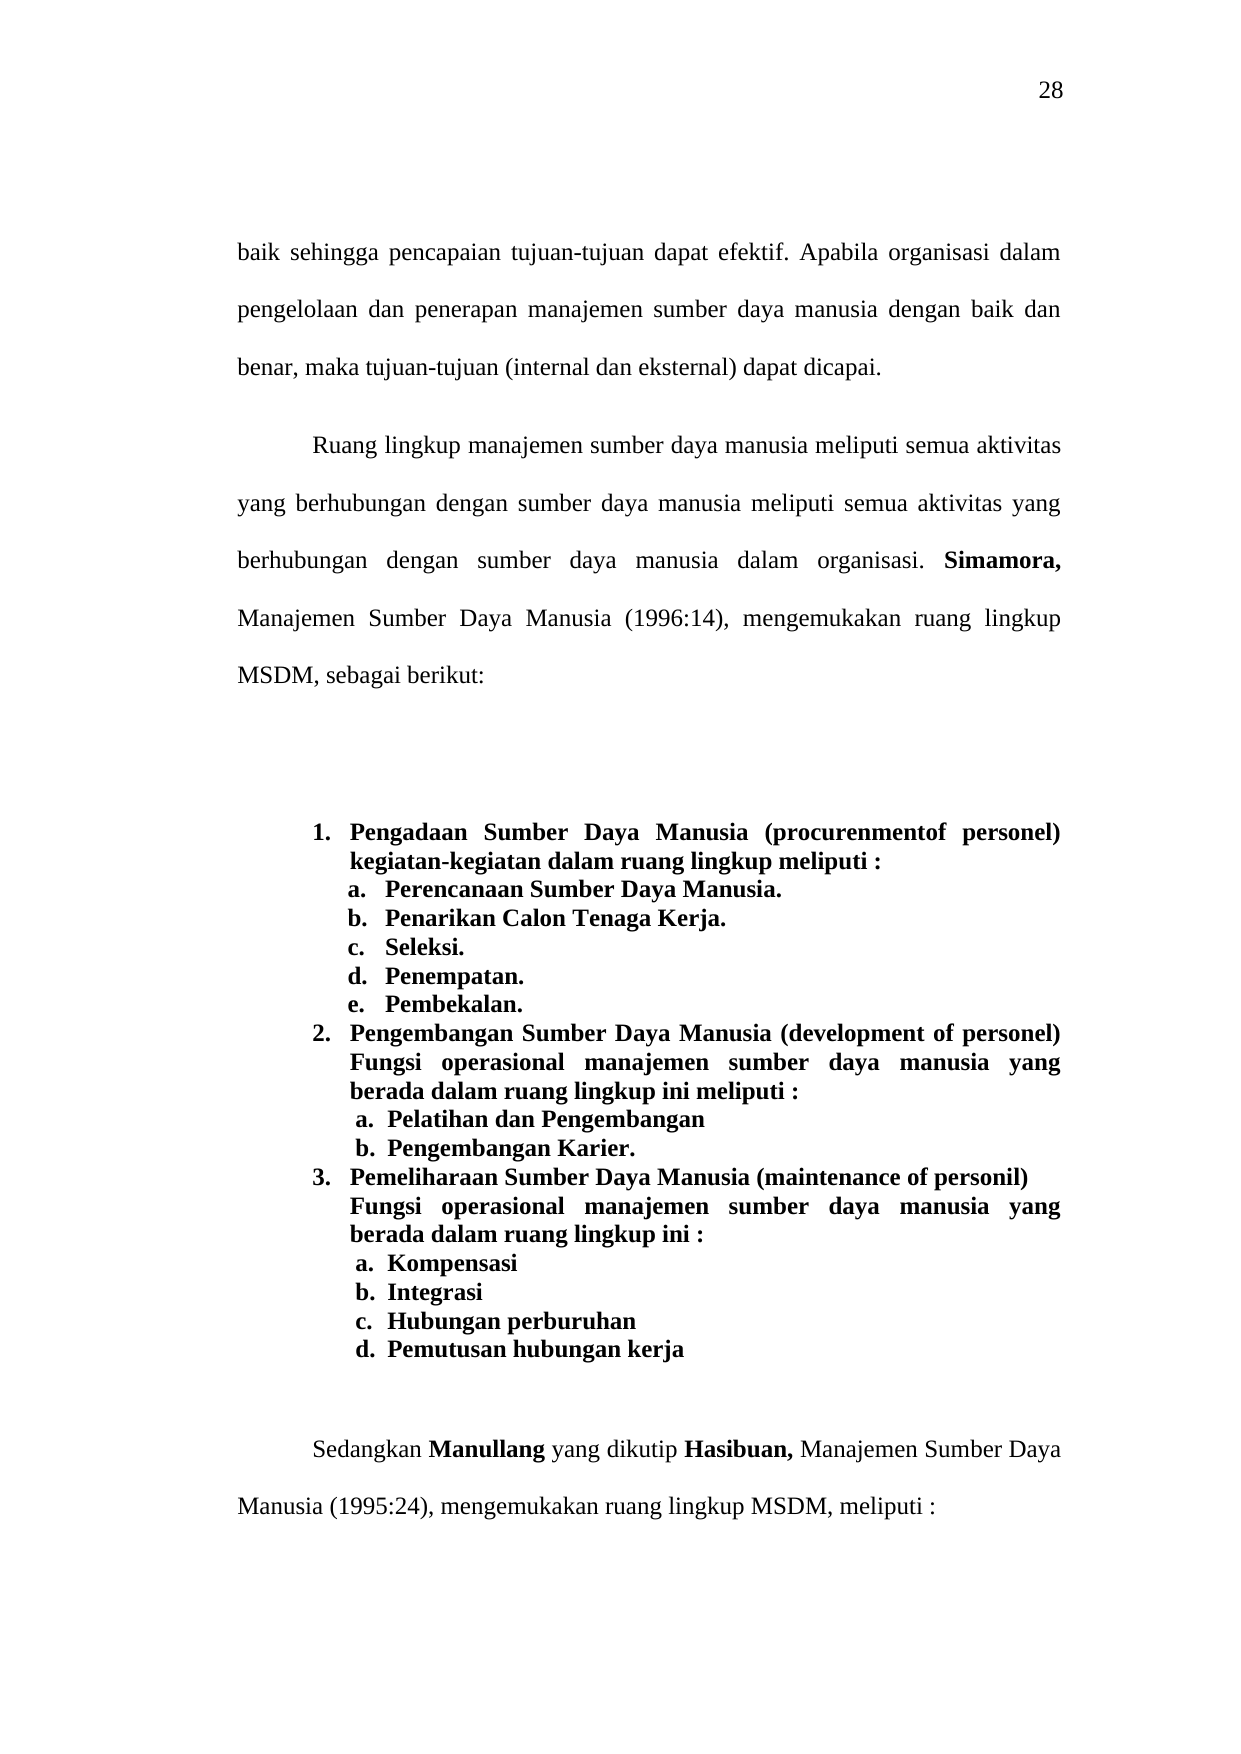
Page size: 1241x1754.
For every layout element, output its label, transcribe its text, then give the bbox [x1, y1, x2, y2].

list Seleksi. [347, 932, 1061, 961]
list Penempatan. [347, 961, 1061, 989]
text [237, 237, 1061, 381]
list Hubungan perburuhan [349, 1306, 1061, 1334]
list Pengembangan Karier. [349, 1133, 1061, 1162]
list Pengembangan Sumber Daya Manusia (development of personel) Fungsi operasional manajemen sumber daya manusia yang berada dalam ruang lingkup ini meliputi : [312, 1018, 1061, 1104]
list Fungsi operasional manajemen sumber daya manusia yang berada dalam ruang lingkup ini : [349, 1191, 1061, 1248]
list Penarikan Calon Tenaga Kerja. [347, 903, 1061, 932]
list Pengadaan Sumber Daya Manusia (procurenmentof personel) kegiatan-kegiatan dalam ruang lingkup meliputi : [312, 817, 1061, 874]
list Kompensasi [349, 1248, 1061, 1277]
list Pelatihan dan Pengembangan [349, 1104, 1061, 1133]
list Pemeliharaan Sumber Daya Manusia (maintenance of personil) [312, 1162, 1061, 1191]
text Ruang lingkup manajemen sumber daya manusia meliputi semua aktivitas yang berhubungan dengan sumber daya manusia meliputi semua aktivitas yang berhubungan dengan sumber daya manusia dalam organisasi. Simamora, Manajemen Sumber Daya Manusia (1996:14), mengemukakan ruang lingkup MSDM, sebagai berikut: [237, 430, 1061, 689]
list Pemutusan hubungan kerja [349, 1334, 1061, 1363]
list Pembekalan. [347, 989, 1061, 1018]
list Integrasi [349, 1277, 1061, 1306]
text Sedangkan Manullang yang dikutip Hasibuan, Manajemen Sumber Daya Manusia (1995:24), mengemukakan ruang lingkup MSDM, meliputi : [237, 1434, 1061, 1520]
list Perencanaan Sumber Daya Manusia. [347, 874, 1061, 903]
